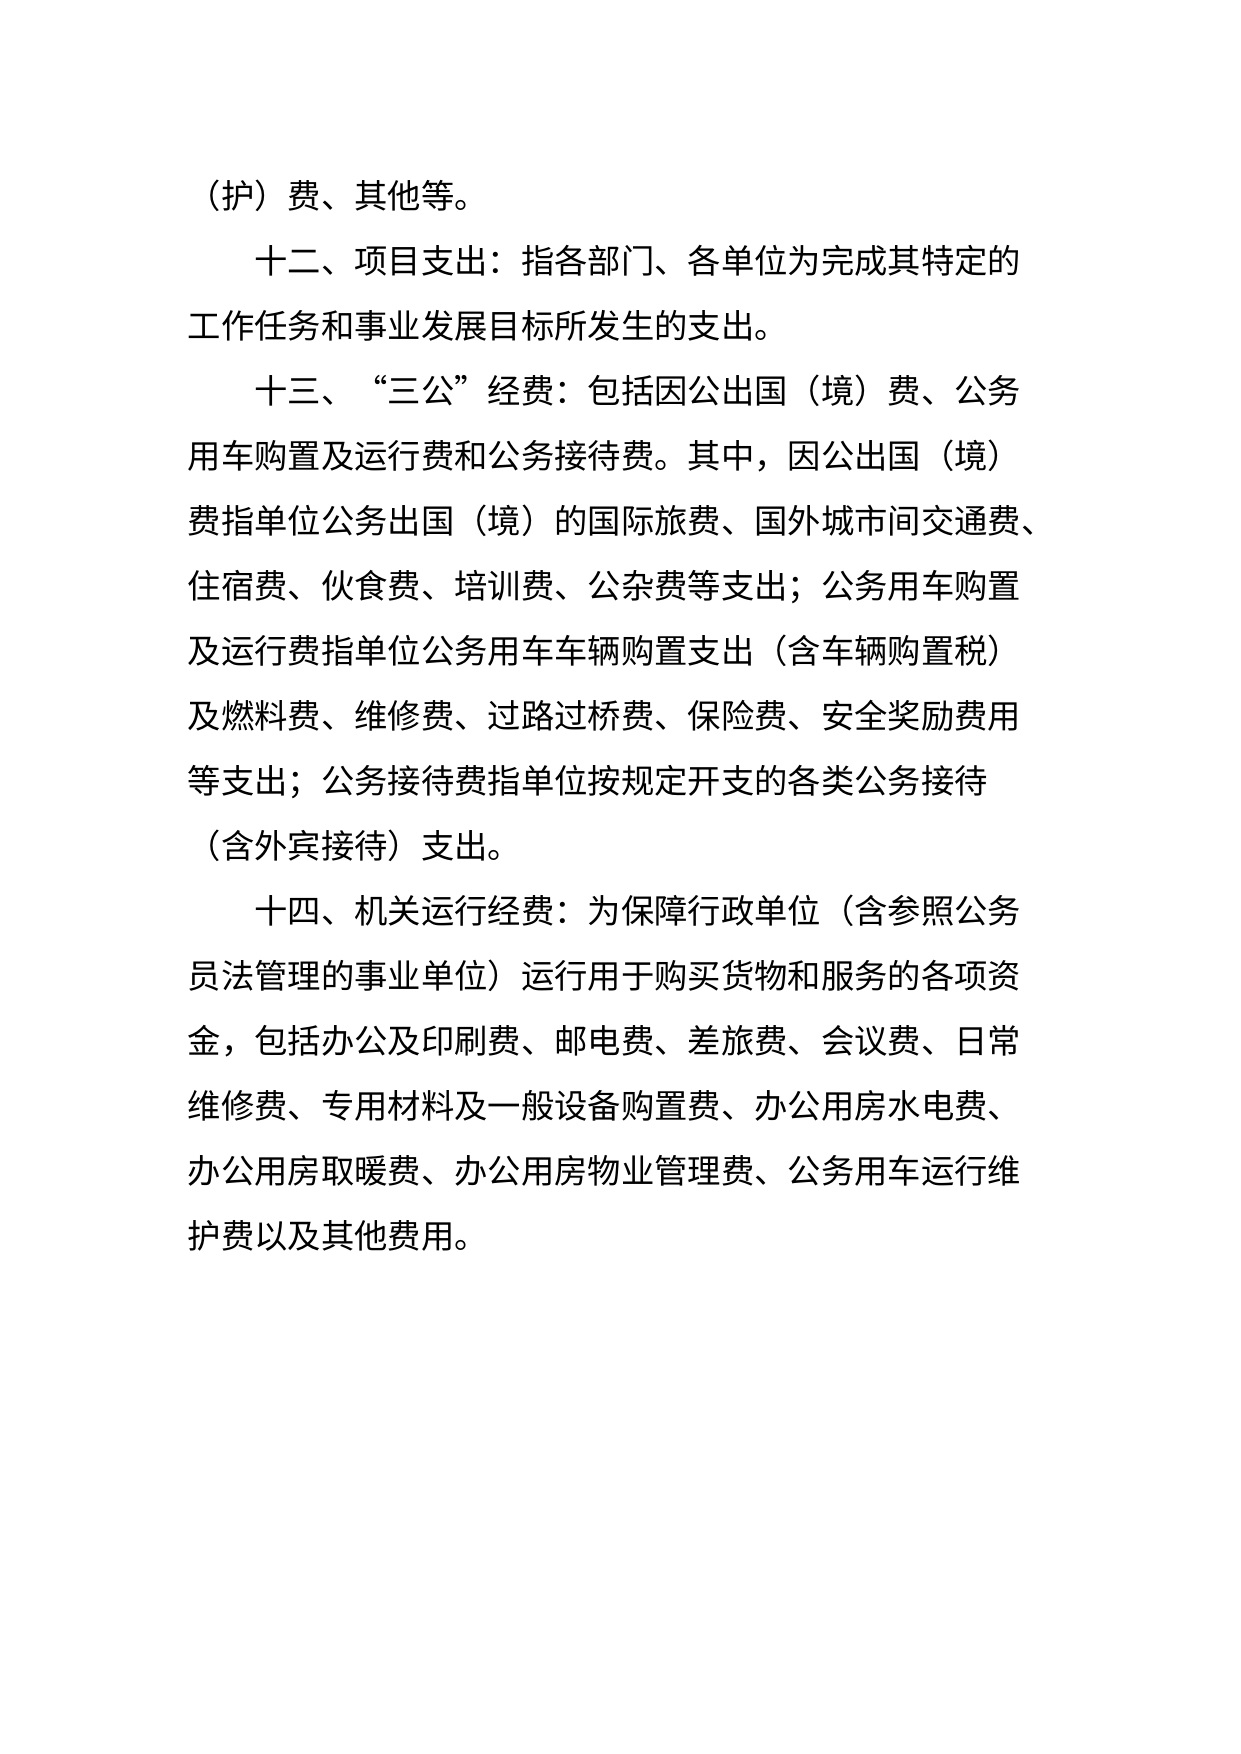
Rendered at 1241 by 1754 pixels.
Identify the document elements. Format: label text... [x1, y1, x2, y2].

text 十二、项目支出：指各部门、各单位为完成其特定的工作任务和事业发展目标所发生的支出。 [187, 227, 1053, 357]
text 十三、“三公”经费：包括因公出国（境）费、公务用车购置及运行费和公务接待费。其中，因公出国（境）费指单位公务出国（境）的国际旅费、国外城市间交通费、住宿费、伙食费、培训费、公杂费等支出；公务用车购置及运行费指单位公务用车车辆购置支出（含车辆购置税）及燃料费、维修费、过路过桥费、保险费、安全奖励费用等支出；公务接待费指单位按规定开支的各类公务接待（含外宾接待）支出。 [187, 357, 1053, 877]
text 十四、机关运行经费：为保障行政单位（含参照公务员法管理的事业单位）运行用于购买货物和服务的各项资金，包括办公及印刷费、邮电费、差旅费、会议费、日常维修费、专用材料及一般设备购置费、办公用房水电费、办公用房取暖费、办公用房物业管理费、公务用车运行维护费以及其他费用。 [187, 877, 1053, 1267]
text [187, 162, 1053, 227]
